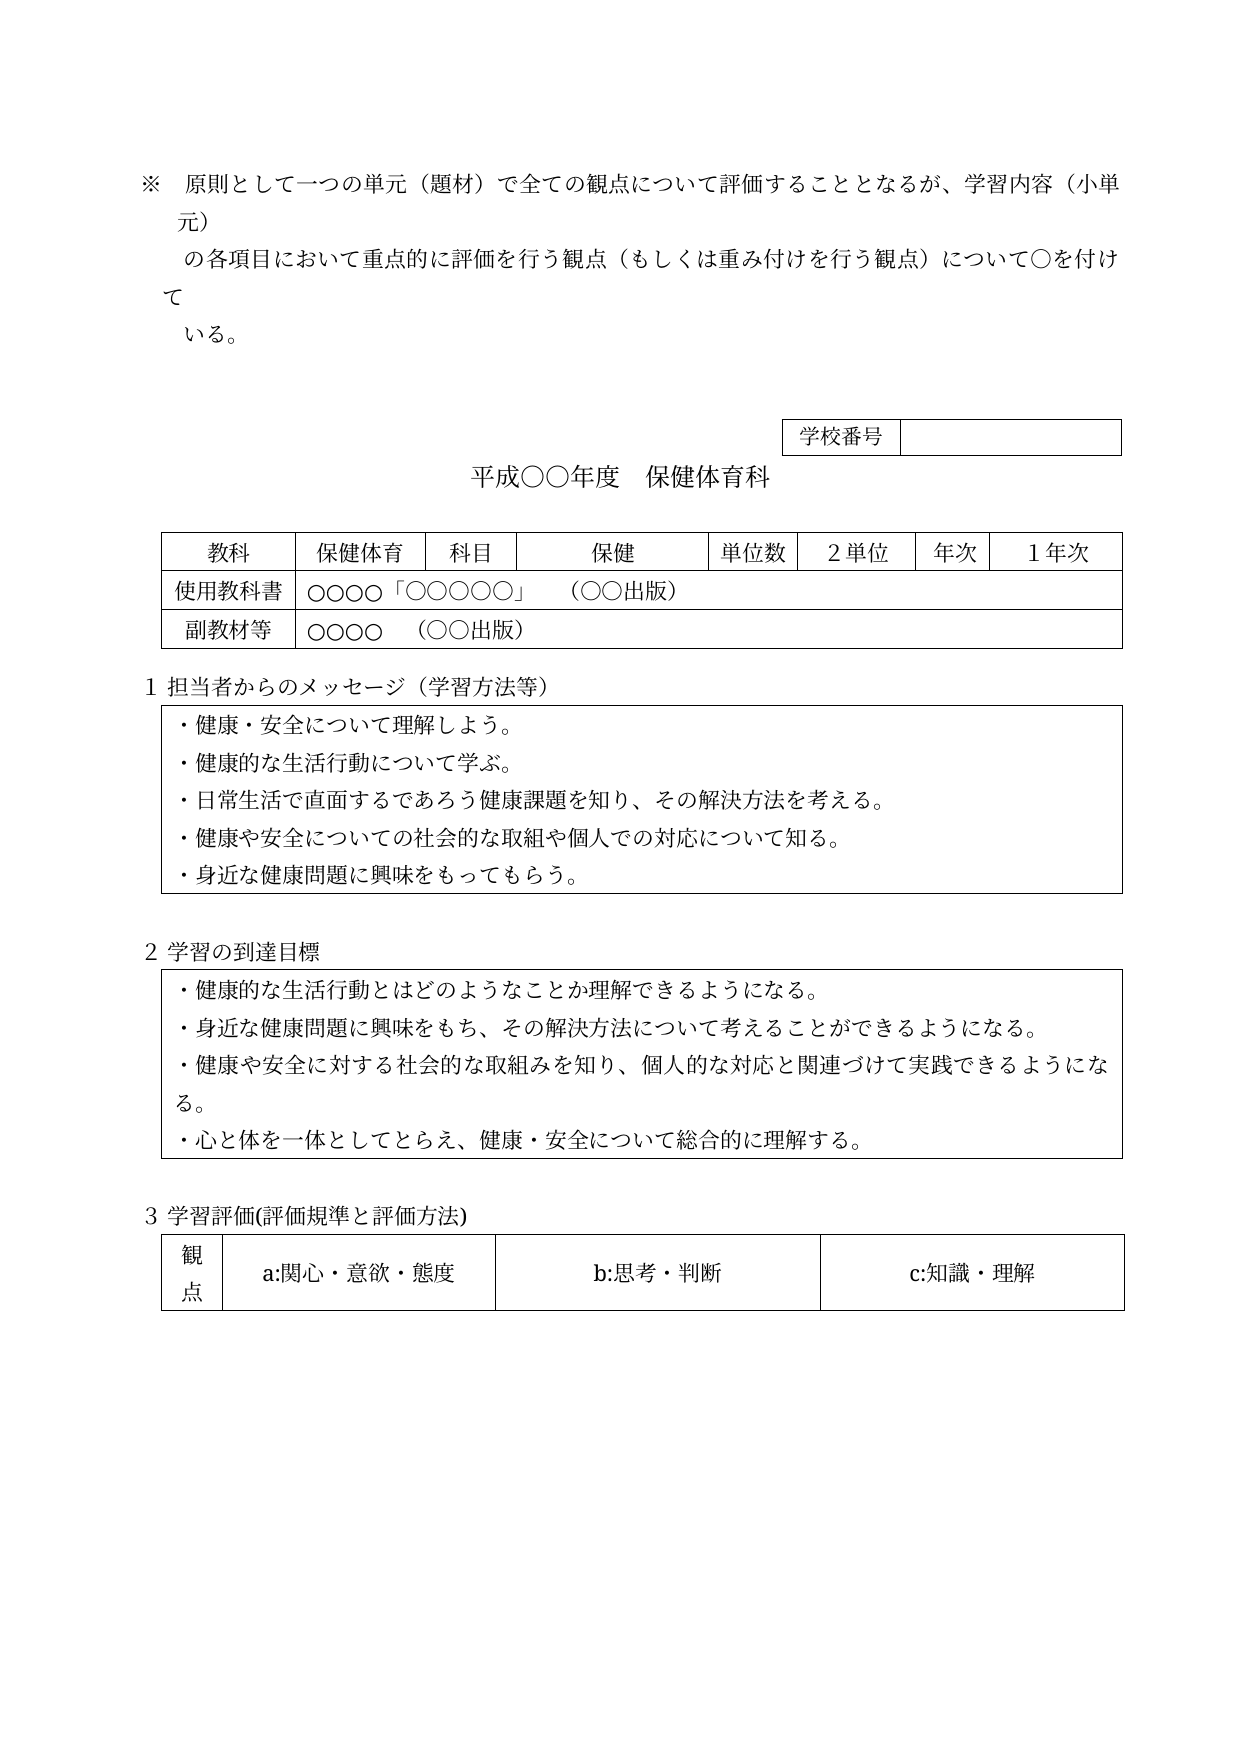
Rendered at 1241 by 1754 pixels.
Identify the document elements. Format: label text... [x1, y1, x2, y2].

table_header ・健康的な生活行動とはどのようなことか理解できるようになる。 ・身近な健康問題に興味をもち、その解決方法について考えることができるようになる。 ・健康や安全に対する社会的な取組みを知り、個人的な対応と関連づけて実践できるようになる。 ・心と体を一体としてとらえ、健康・安全について総合的に理解する。 [162, 970, 1122, 1158]
text １ 担当者からのメッセージ（学習方法等） [118, 667, 1122, 705]
table_header b:思考・判断 [496, 1235, 820, 1310]
table_header 保健体育 [296, 533, 425, 570]
table_cell ○○○○ （○○出版） [296, 610, 1122, 647]
table_cell 副教材等 [162, 610, 295, 647]
table_cell 使用教科書 [162, 571, 295, 609]
table_header 科目 [426, 533, 516, 570]
table_cell ○○○○「○○○○○」 （○○出版） [296, 571, 1122, 609]
table_header １年次 [990, 533, 1122, 570]
table_header 観点 [162, 1235, 222, 1310]
text 平成○○年度 保健体育科 [118, 419, 1122, 494]
table_header 年次 [916, 533, 989, 570]
table_header 保健 [517, 533, 708, 570]
table_header ・健康・安全について理解しよう。 ・健康的な生活行動について学ぶ。 ・日常生活で直面するであろう健康課題を知り、その解決方法を考える。 ・健康や安全についての社会的な取組や個人での対応について知る。 ・身近な健康問題に興味をもってもらう。 [162, 706, 1122, 893]
table_header 単位数 [709, 533, 797, 570]
table_header a:関心・意欲・態度 [223, 1235, 495, 1310]
table_header [901, 420, 1121, 454]
table_header 学校番号 [783, 420, 900, 454]
table_header c:知識・理解 [821, 1235, 1124, 1310]
text ２ 学習の到達目標 [118, 932, 1122, 969]
text いる。 [162, 314, 1122, 352]
text ３ 学習評価(評価規準と評価方法) [118, 1196, 1122, 1234]
text の各項目において重点的に評価を行う観点（もしくは重み付けを行う観点）について○を付けて [162, 239, 1122, 314]
text ※ 原則として一つの単元（題材）で全ての観点について評価することとなるが、学習内容（小単元） [118, 164, 1122, 239]
table_header 教科 [162, 533, 295, 570]
table_header ２単位 [798, 533, 915, 570]
